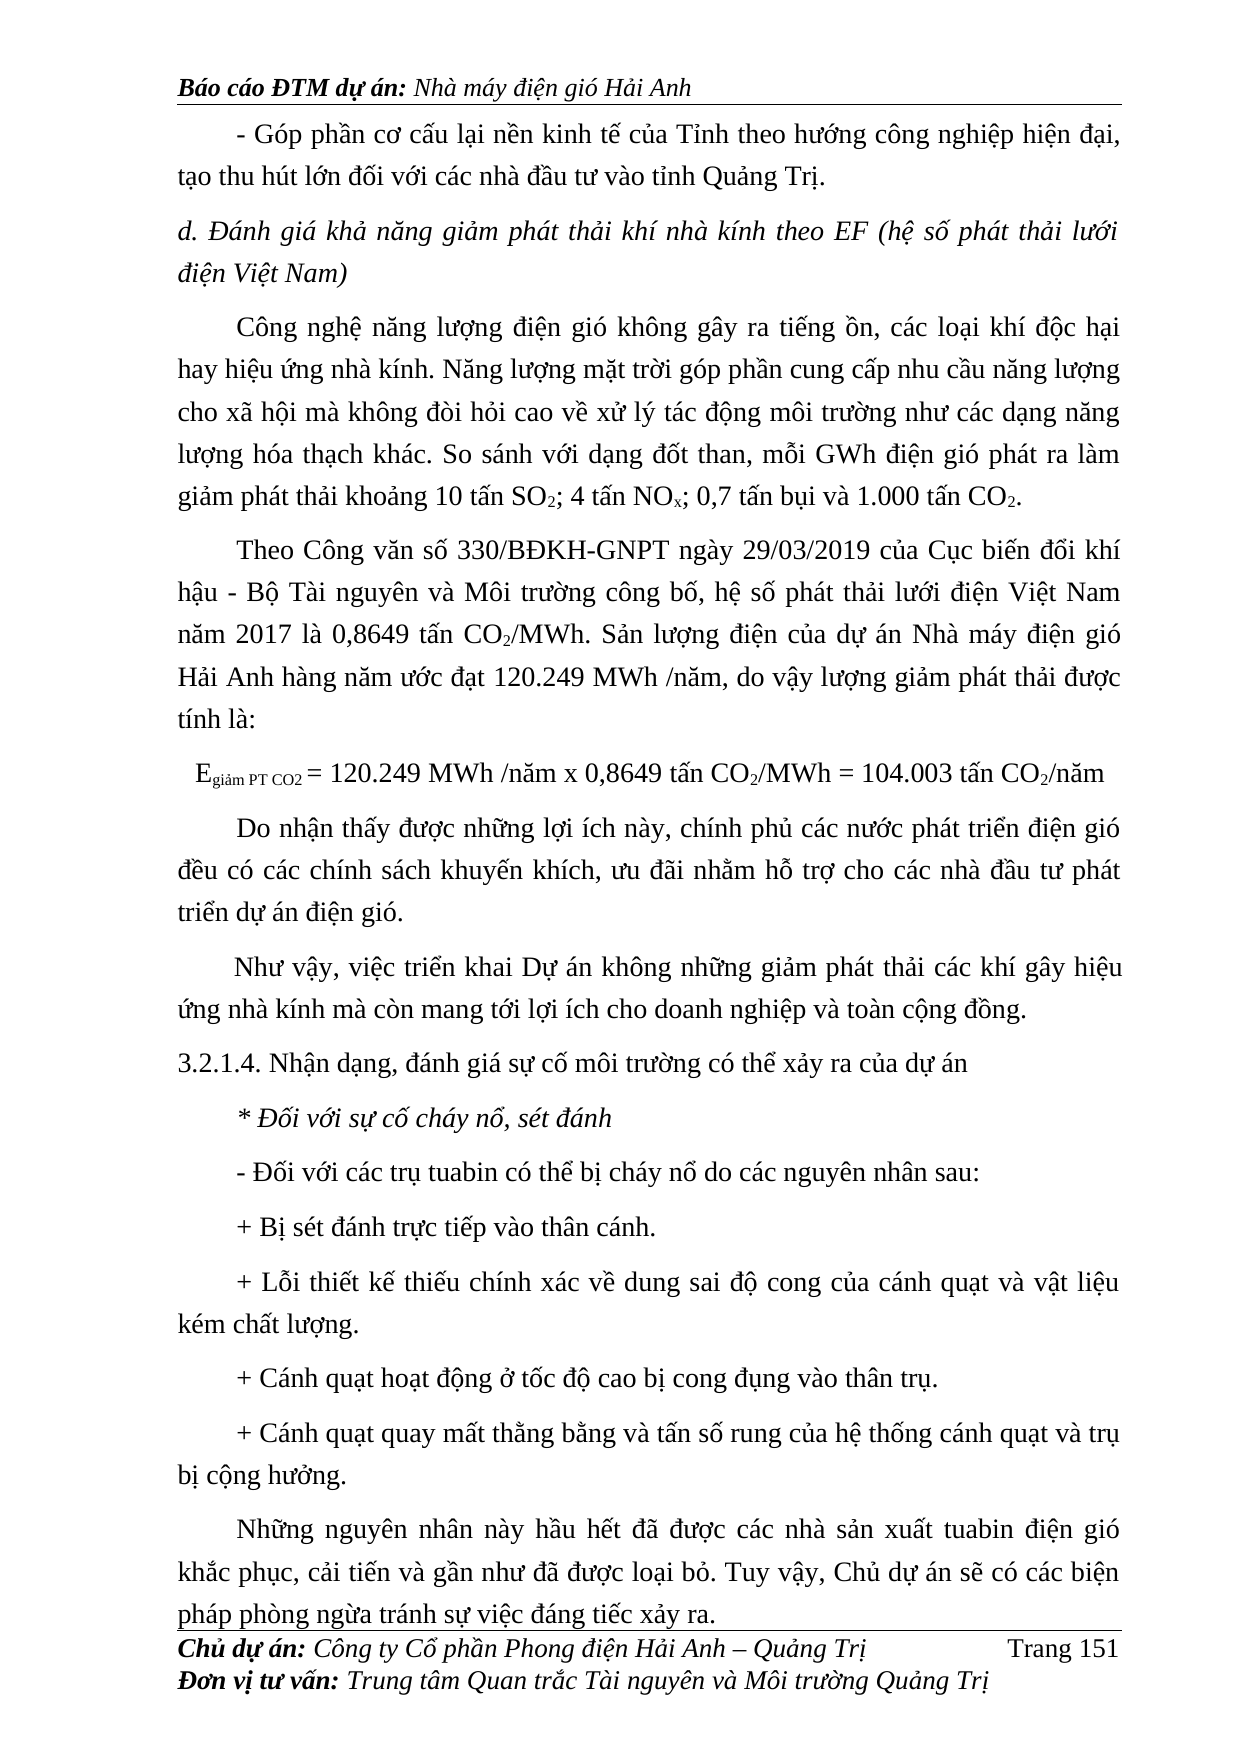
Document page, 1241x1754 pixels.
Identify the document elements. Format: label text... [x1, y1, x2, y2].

subtitle * Đối với sự cố cháy nổ, sét đánh [177, 1101, 1122, 1133]
text Như vậy, việc triển khai Dự án không những giảm phát thải các khí gây hiệu ứng nhà kính mà còn mang tới lợi ích cho doanh nghiệp và toàn cộng đồng. [177, 950, 1124, 1024]
text - Góp phần cơ cấu lại nền kinh tế của Tỉnh theo hướng công nghiệp hiện đại, tạo thu hút lớn đối với các nhà đầu tư vào tỉnh Quảng Trị. [177, 117, 1122, 192]
text Theo Công văn số 330/BĐKH-GNPT ngày 29/03/2019 của Cục biến đổi khí hậu - Bộ Tài nguyên và Môi trường công bố, hệ số phát thải lưới điện Việt Nam năm 2017 là 0,8649 tấn CO2/MWh. Sản lượng điện của dự án Nhà máy điện gió Hải Anh hàng năm ước đạt 120.249 MWh /năm, do vậy lượng giảm phát thải được tính là: [177, 533, 1122, 734]
subtitle 3.2.1.4. Nhận dạng, đánh giá sự cố môi trường có thể xảy ra của dự án [177, 1046, 1122, 1079]
text + Lỗi thiết kế thiếu chính xác về dung sai độ cong của cánh quạt và vật liệu kém chất lượng. [177, 1265, 1122, 1339]
text Những nguyên nhân này hầu hết đã được các nhà sản xuất tuabin điện gió khắc phục, cải tiến và gần như đã được loại bỏ. Tuy vậy, Chủ dự án sẽ có các biện pháp phòng ngừa tránh sự việc đáng tiếc xảy ra. [177, 1513, 1122, 1629]
text + Cánh quạt hoạt động ở tốc độ cao bị cong đụng vào thân trụ. [177, 1361, 1122, 1394]
text Egiảm PT CO2 = 120.249 MWh /năm x 0,8649 tấn CO2/MWh = 104.003 tấn CO2/năm [177, 756, 1122, 789]
text + Cánh quạt quay mất thằng bằng và tấn số rung của hệ thống cánh quạt và trụ bị cộng hưởng. [177, 1416, 1122, 1490]
text - Đối với các trụ tuabin có thể bị cháy nổ do các nguyên nhân sau: [177, 1156, 1122, 1188]
text Do nhận thấy được những lợi ích này, chính phủ các nước phát triển điện gió đều có các chính sách khuyến khích, ưu đãi nhằm hỗ trợ cho các nhà đầu tư phát triển dự án điện gió. [177, 811, 1122, 927]
subtitle d. Đánh giá khả năng giảm phát thải khí nhà kính theo EF (hệ số phát thải lưới điện Việt Nam) [177, 214, 1122, 288]
text Công nghệ năng lượng điện gió không gây ra tiếng ồn, các loại khí độc hại hay hiệu ứng nhà kính. Năng lượng mặt trời góp phần cung cấp nhu cầu năng lượng cho xã hội mà không đòi hỏi cao về xử lý tác động môi trường như các dạng năng lượng hóa thạch khác. So sánh với dạng đốt than, mỗi GWh điện gió phát ra làm giảm phát thải khoảng 10 tấn SO2; 4 tấn NOx; 0,7 tấn bụi và 1.000 tấn CO2. [177, 311, 1122, 511]
text + Bị sét đánh trực tiếp vào thân cánh. [177, 1210, 1122, 1242]
